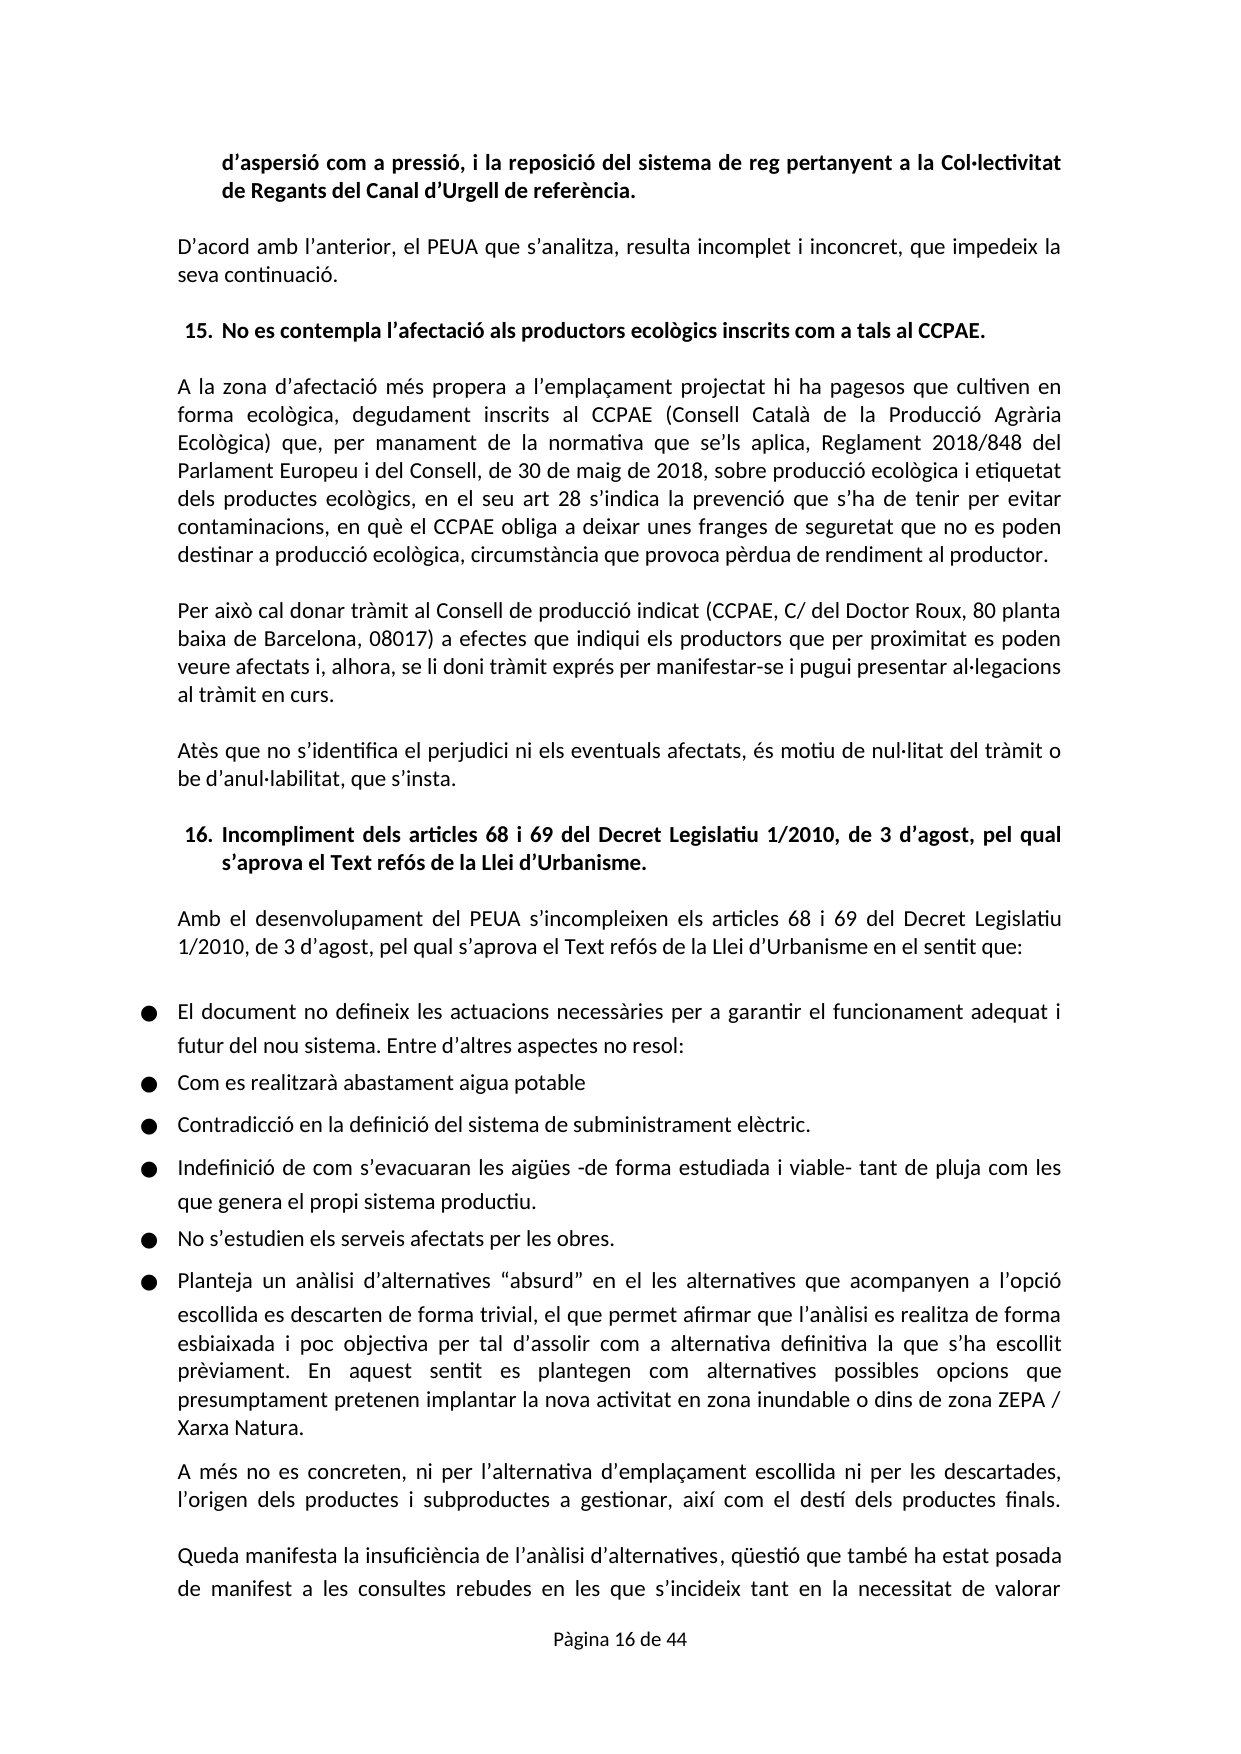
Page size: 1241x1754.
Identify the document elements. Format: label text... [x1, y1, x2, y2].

text A més no es concreten, ni per l’alternativa d’emplaçament escollida ni per les descartades, l’origen dels productes i subproductes a gestionar, així com el destí dels productes finals. [177, 1457, 1063, 1541]
text Per això cal donar tràmit al Consell de producció indicat (CCPAE, C/ del Doctor Roux, 80 planta baixa de Barcelona, 08017) a efectes que indiqui els productors que per proximitat es poden veure afectats i, alhora, se li doni tràmit exprés per manifestar-se i pugui presentar al·legacions al tràmit en curs. [177, 596, 1063, 708]
list Com es realitzarà abastament aigua potable [140, 1059, 1063, 1102]
list Indefinició de com s’evacuaran les aigües -de forma estudiada i viable- tant de pluja com les que genera el propi sistema productiu. [140, 1144, 1063, 1215]
text A la zona d’afectació més propera a l’emplaçament projectat hi ha pagesos que cultiven en forma ecològica, degudament inscrits al CCPAE (Consell Català de la Producció Agrària Ecològica) que, per manament de la normativa que se’ls aplica, Reglament 2018/848 del Parlament Europeu i del Consell, de 30 de maig de 2018, sobre producció ecològica i etiquetat dels productes ecològics, en el seu art 28 s’indica la prevenció que s’ha de tenir per evitar contaminacions, en què el CCPAE obliga a deixar unes franges de seguretat que no es poden destinar a producció ecològica, circumstància que provoca pèrdua de rendiment al productor. [177, 372, 1063, 568]
text D’acord amb l’anterior, el PEUA que s’analitza, resulta incomplet i inconcret, que impedeix la seva continuació. [177, 232, 1063, 288]
text Amb el desenvolupament del PEUA s’incompleixen els articles 68 i 69 del Decret Legislatiu 1/2010, de 3 d’agost, pel qual s’aprova el Text refós de la Llei d’Urbanisme en el sentit que: [177, 904, 1063, 960]
list Planteja un anàlisi d’alternatives “absurd” en el les alternatives que acompanyen a l’opció escollida es descarten de forma trivial, el que permet afirmar que l’anàlisi es realitza de forma esbiaixada i poc objectiva per tal d’assolir com a alternativa definitiva la que s’ha escollit prèviament. En aquest sentit es plantegen com alternatives possibles opcions que presumptament pretenen implantar la nova activitat en zona inundable o dins de zona ZEPA / Xarxa Natura. [140, 1258, 1063, 1441]
list No s’estudien els serveis afectats per les obres. [140, 1215, 1063, 1258]
text Incompliment dels articles 68 i 69 del Decret Legislatiu 1/2010, de 3 d’agost, pel qual s’aprova el Text refós de la Llei d’Urbanisme. [184, 820, 1063, 876]
list Contradicció en la definició del sistema de subministrament elèctric. [140, 1102, 1063, 1144]
text No es contempla l’afectació als productors ecològics inscrits com a tals al CCPAE. [184, 316, 1063, 344]
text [184, 148, 1063, 204]
text Atès que no s’identifica el perjudici ni els eventuals afectats, és motiu de nul·litat del tràmit o be d’anul·labilitat, que s’insta. [177, 736, 1063, 792]
list El document no defineix les actuacions necessàries per a garantir el funcionament adequat i futur del nou sistema. Entre d’altres aspectes no resol: [140, 988, 1063, 1059]
